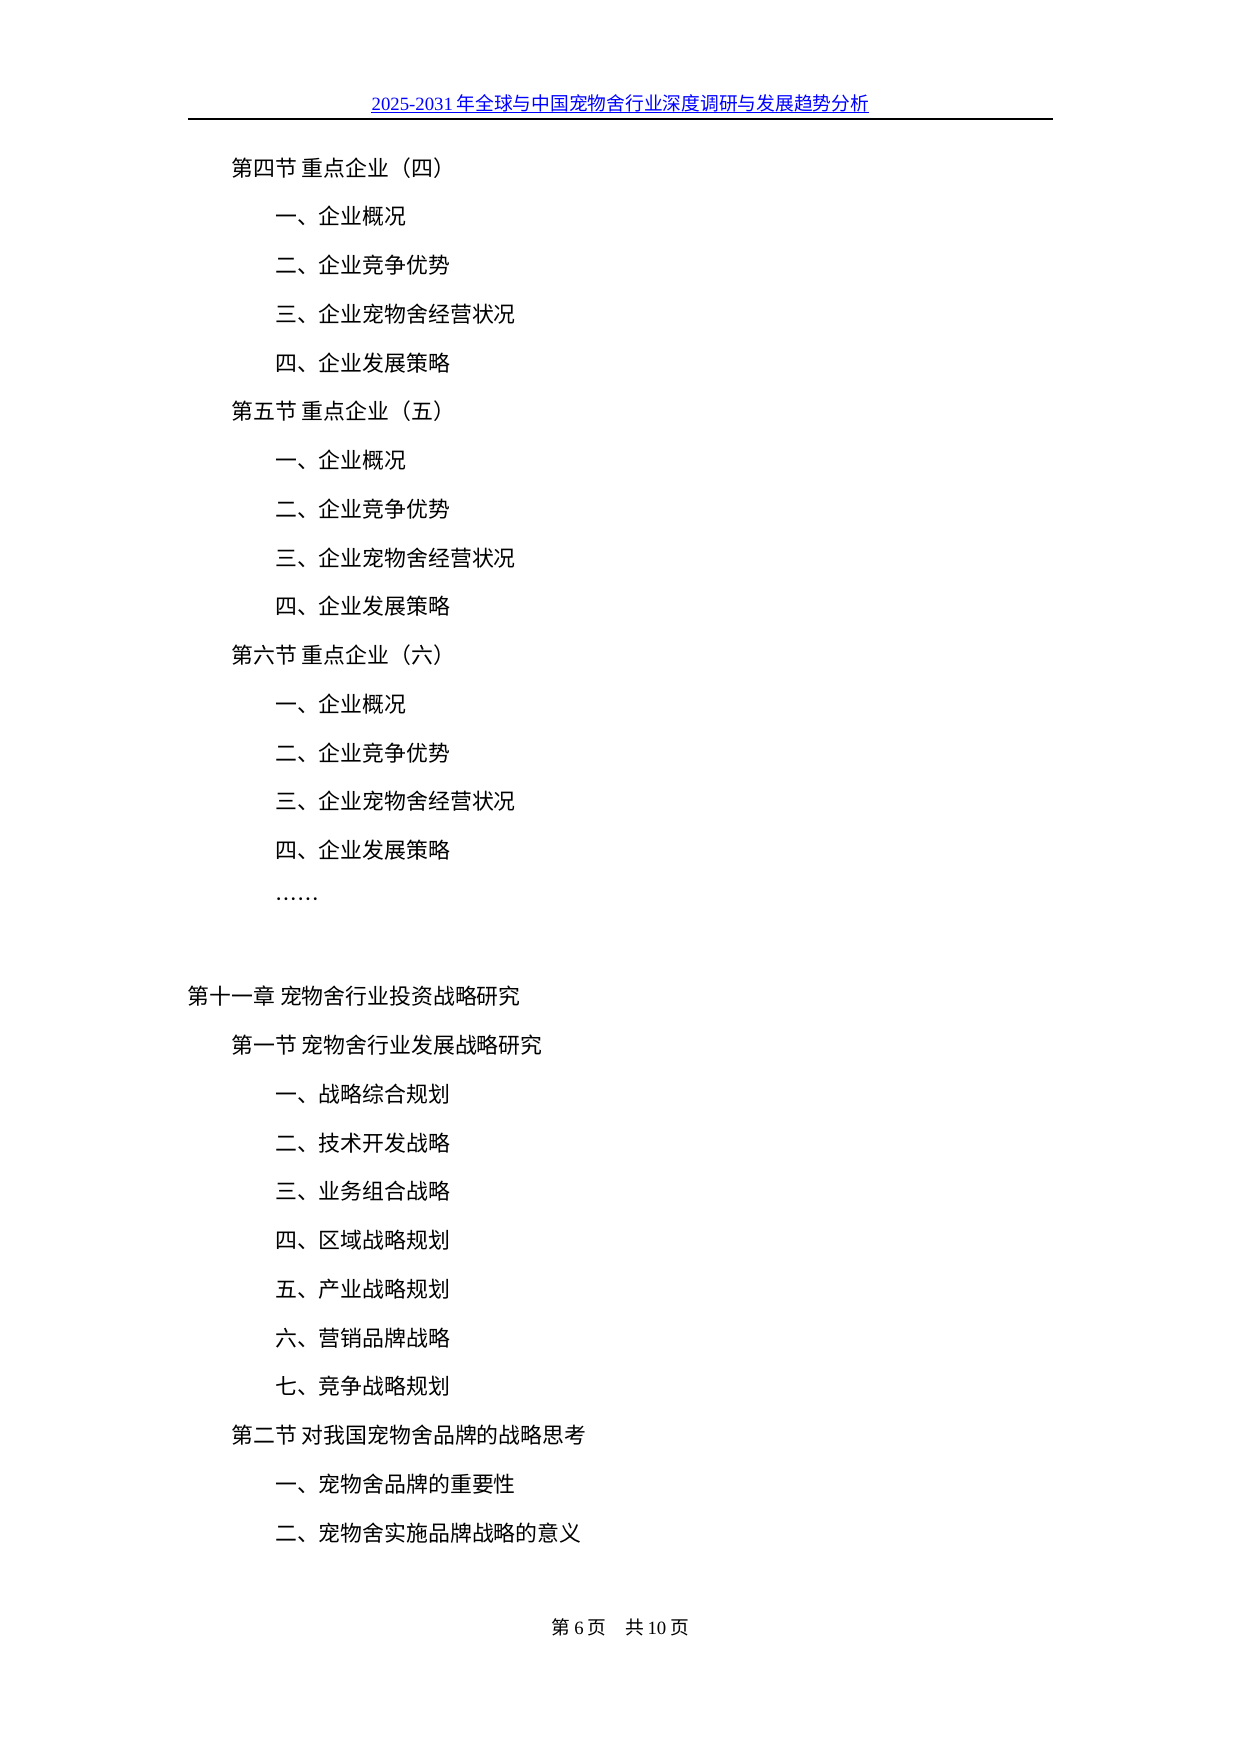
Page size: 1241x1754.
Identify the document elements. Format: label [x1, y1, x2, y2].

text [187, 150, 1053, 1548]
